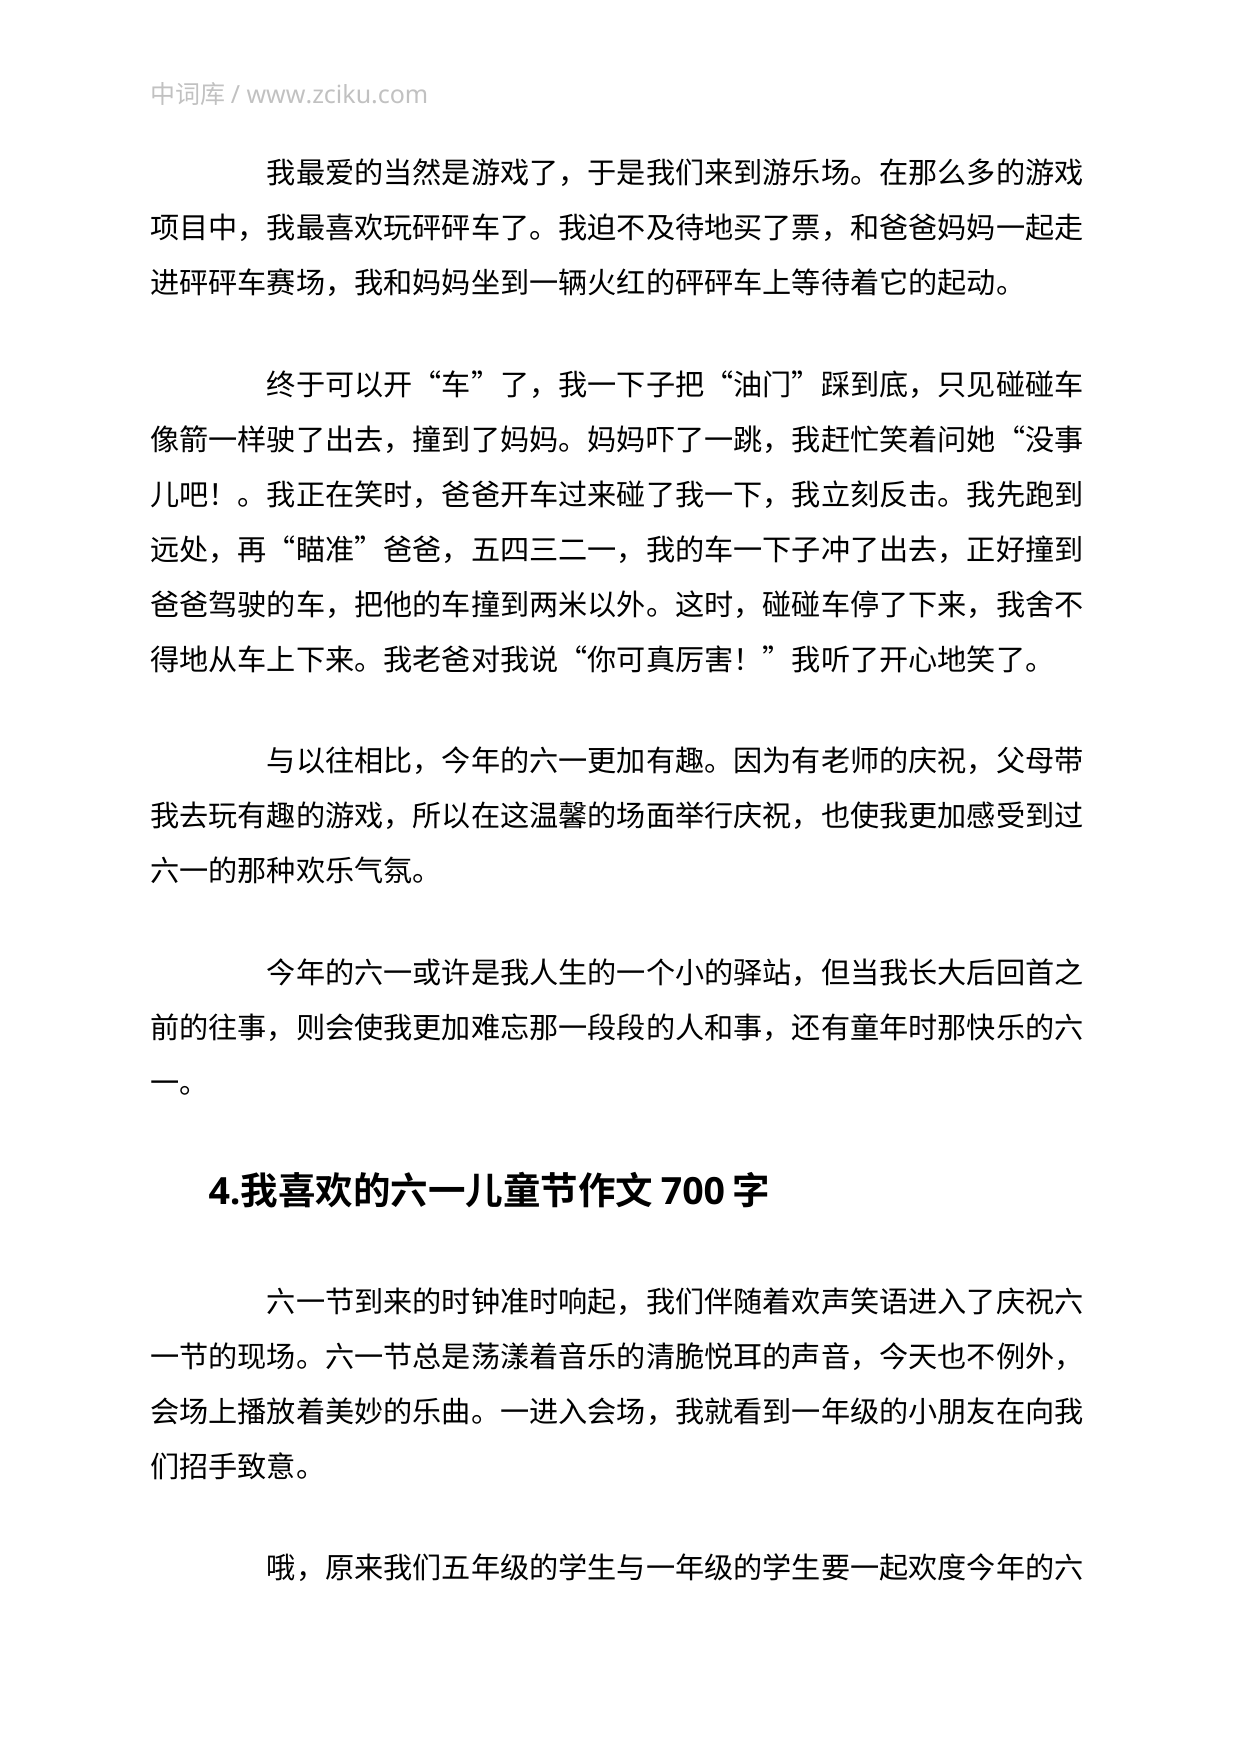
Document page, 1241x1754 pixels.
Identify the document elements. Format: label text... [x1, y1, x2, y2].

text 与以往相比，今年的六一更加有趣。因为有老师的庆祝，父母带我去玩有趣的游戏，所以在这温馨的场面举行庆祝，也使我更加感受到过六一的那种欢乐气氛。 [150, 738, 1090, 890]
text 终于可以开“车”了，我一下子把“油门”踩到底，只见碰碰车像箭一样驶了出去，撞到了妈妈。妈妈吓了一跳，我赶忙笑着问她“没事儿吧！。我正在笑时，爸爸开车过来碰了我一下，我立刻反击。我先跑到远处，再“瞄准”爸爸，五四三二一，我的车一下子冲了出去，正好撞到爸爸驾驶的车，把他的车撞到两米以外。这时，碰碰车停了下来，我舍不得地从车上下来。我老爸对我说“你可真厉害！”我听了开心地笑了。 [150, 362, 1090, 678]
text 4.我喜欢的六一儿童节作文700字 [150, 1161, 1090, 1215]
text 今年的六一或许是我人生的一个小的驿站，但当我长大后回首之前的往事，则会使我更加难忘那一段段的人和事，还有童年时那快乐的六一。 [150, 949, 1090, 1101]
text 六一节到来的时钟准时响起，我们伴随着欢声笑语进入了庆祝六一节的现场。六一节总是荡漾着音乐的清脆悦耳的声音，今天也不例外，会场上播放着美妙的乐曲。一进入会场，我就看到一年级的小朋友在向我们招手致意。 [150, 1278, 1090, 1486]
text 我最爱的当然是游戏了，于是我们来到游乐场。在那么多的游戏项目中，我最喜欢玩砰砰车了。我迫不及待地买了票，和爸爸妈妈一起走进砰砰车赛场，我和妈妈坐到一辆火红的砰砰车上等待着它的起动。 [150, 150, 1090, 302]
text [150, 1545, 1090, 1587]
